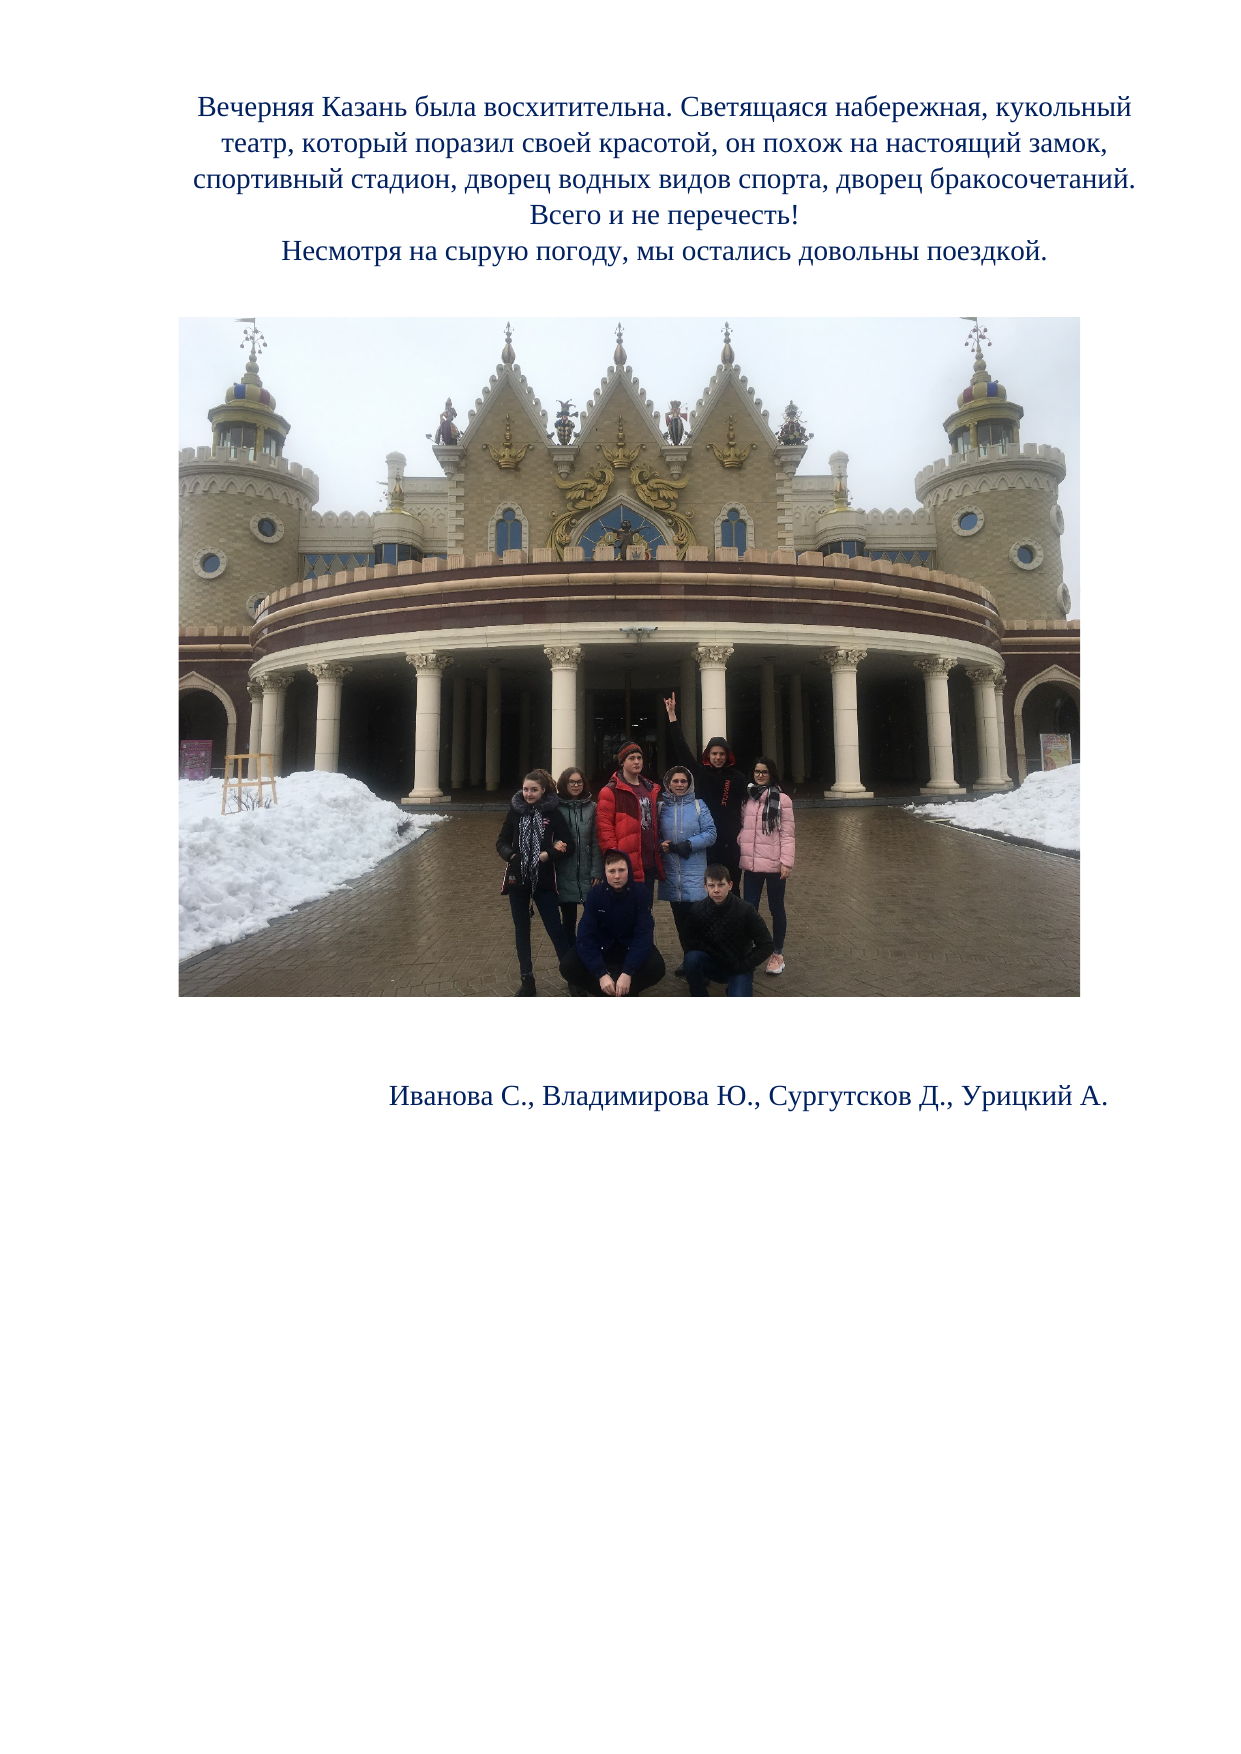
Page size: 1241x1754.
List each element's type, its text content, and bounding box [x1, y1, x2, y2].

text Иванова С., Владимирова Ю., Сургутсков Д., Урицкий А. [177, 1078, 1152, 1112]
text Вечерняя Казань была восхитительна. Светящаяся набережная, кукольный театр, который поразил своей красотой, он похож на настоящий замок, спортивный стадион, дворец водных видов спорта, дворец бракосочетаний. Всего и не перечесть! Несмотря на сырую погоду, мы остались довольны поездкой. [177, 89, 1152, 267]
picture [177, 317, 1080, 995]
